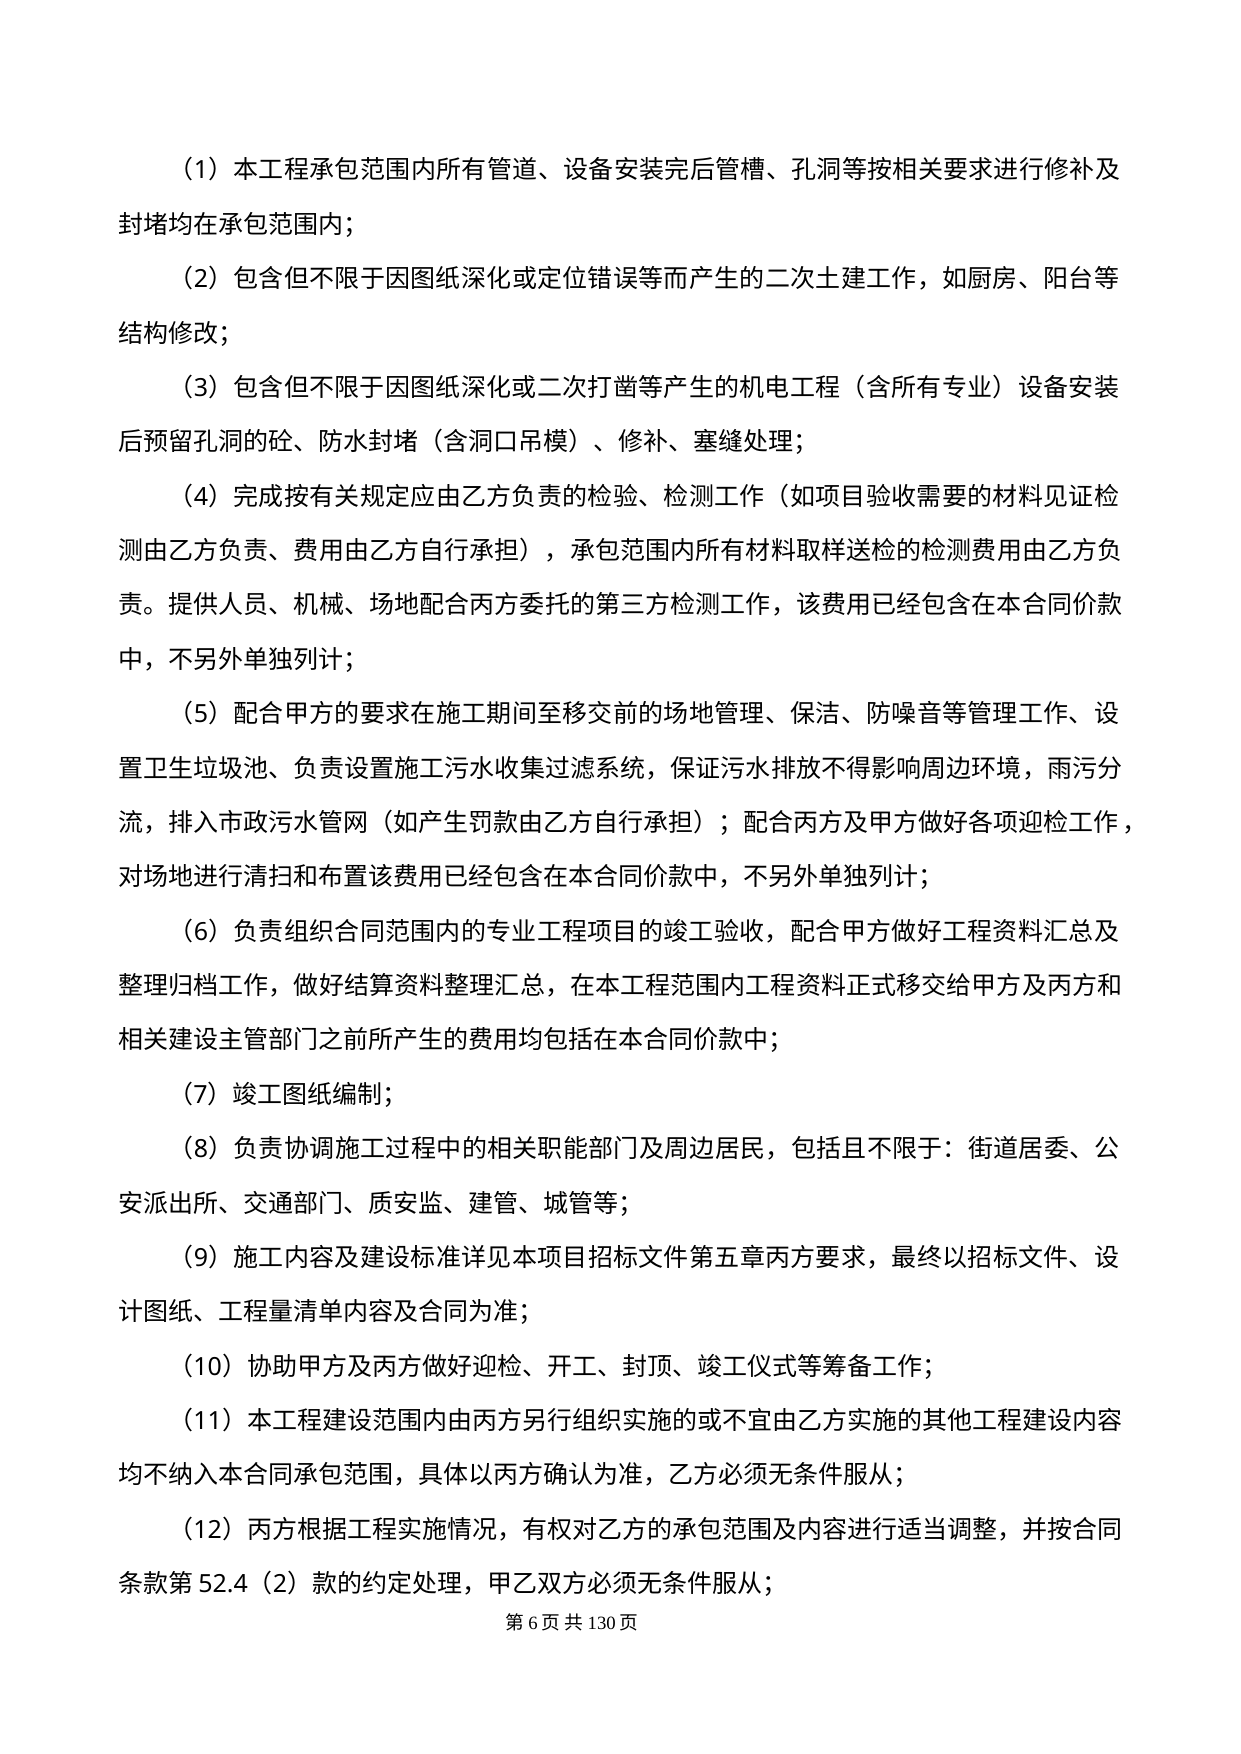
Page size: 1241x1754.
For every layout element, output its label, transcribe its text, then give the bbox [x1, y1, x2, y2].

text （9）施工内容及建设标准详见本项目招标文件第五章丙方要求，最终以招标文件、设计图纸、工程量清单内容及合同为准； [118, 1237, 1122, 1328]
text （4）完成按有关规定应由乙方负责的检验、检测工作（如项目验收需要的材料见证检测由乙方负责、费用由乙方自行承担），承包范围内所有材料取样送检的检测费用由乙方负责。提供人员、机械、场地配合丙方委托的第三方检测工作，该费用已经包含在本合同价款中，不另外单独列计； [118, 476, 1122, 676]
text （3）包含但不限于因图纸深化或二次打凿等产生的机电工程（含所有专业）设备安装后预留孔洞的砼、防水封堵（含洞口吊模）、修补、塞缝处理； [118, 367, 1122, 458]
text （8）负责协调施工过程中的相关职能部门及周边居民，包括且不限于：街道居委、公安派出所、交通部门、质安监、建管、城管等； [118, 1129, 1122, 1219]
text （1）本工程承包范围内所有管道、设备安装完后管槽、孔洞等按相关要求进行修补及封堵均在承包范围内； [118, 150, 1122, 241]
text （11）本工程建设范围内由丙方另行组织实施的或不宜由乙方实施的其他工程建设内容均不纳入本合同承包范围，具体以丙方确认为准，乙方必须无条件服从； [118, 1401, 1122, 1491]
text （7）竣工图纸编制； [118, 1074, 1122, 1111]
text （12）丙方根据工程实施情况，有权对乙方的承包范围及内容进行适当调整，并按合同条款第52.4（2）款的约定处理，甲乙双方必须无条件服从； [118, 1509, 1122, 1600]
text （10）协助甲方及丙方做好迎检、开工、封顶、竣工仪式等筹备工作； [118, 1346, 1122, 1382]
text （6）负责组织合同范围内的专业工程项目的竣工验收，配合甲方做好工程资料汇总及整理归档工作，做好结算资料整理汇总，在本工程范围内工程资料正式移交给甲方及丙方和相关建设主管部门之前所产生的费用均包括在本合同价款中； [118, 911, 1122, 1056]
text （5）配合甲方的要求在施工期间至移交前的场地管理、保洁、防噪音等管理工作、设置卫生垃圾池、负责设置施工污水收集过滤系统，保证污水排放不得影响周边环境，雨污分流，排入市政污水管网（如产生罚款由乙方自行承担）；配合丙方及甲方做好各项迎检工作，对场地进行清扫和布置该费用已经包含在本合同价款中，不另外单独列计； [118, 694, 1122, 893]
text （2）包含但不限于因图纸深化或定位错误等而产生的二次土建工作，如厨房、阳台等结构修改； [118, 259, 1122, 349]
